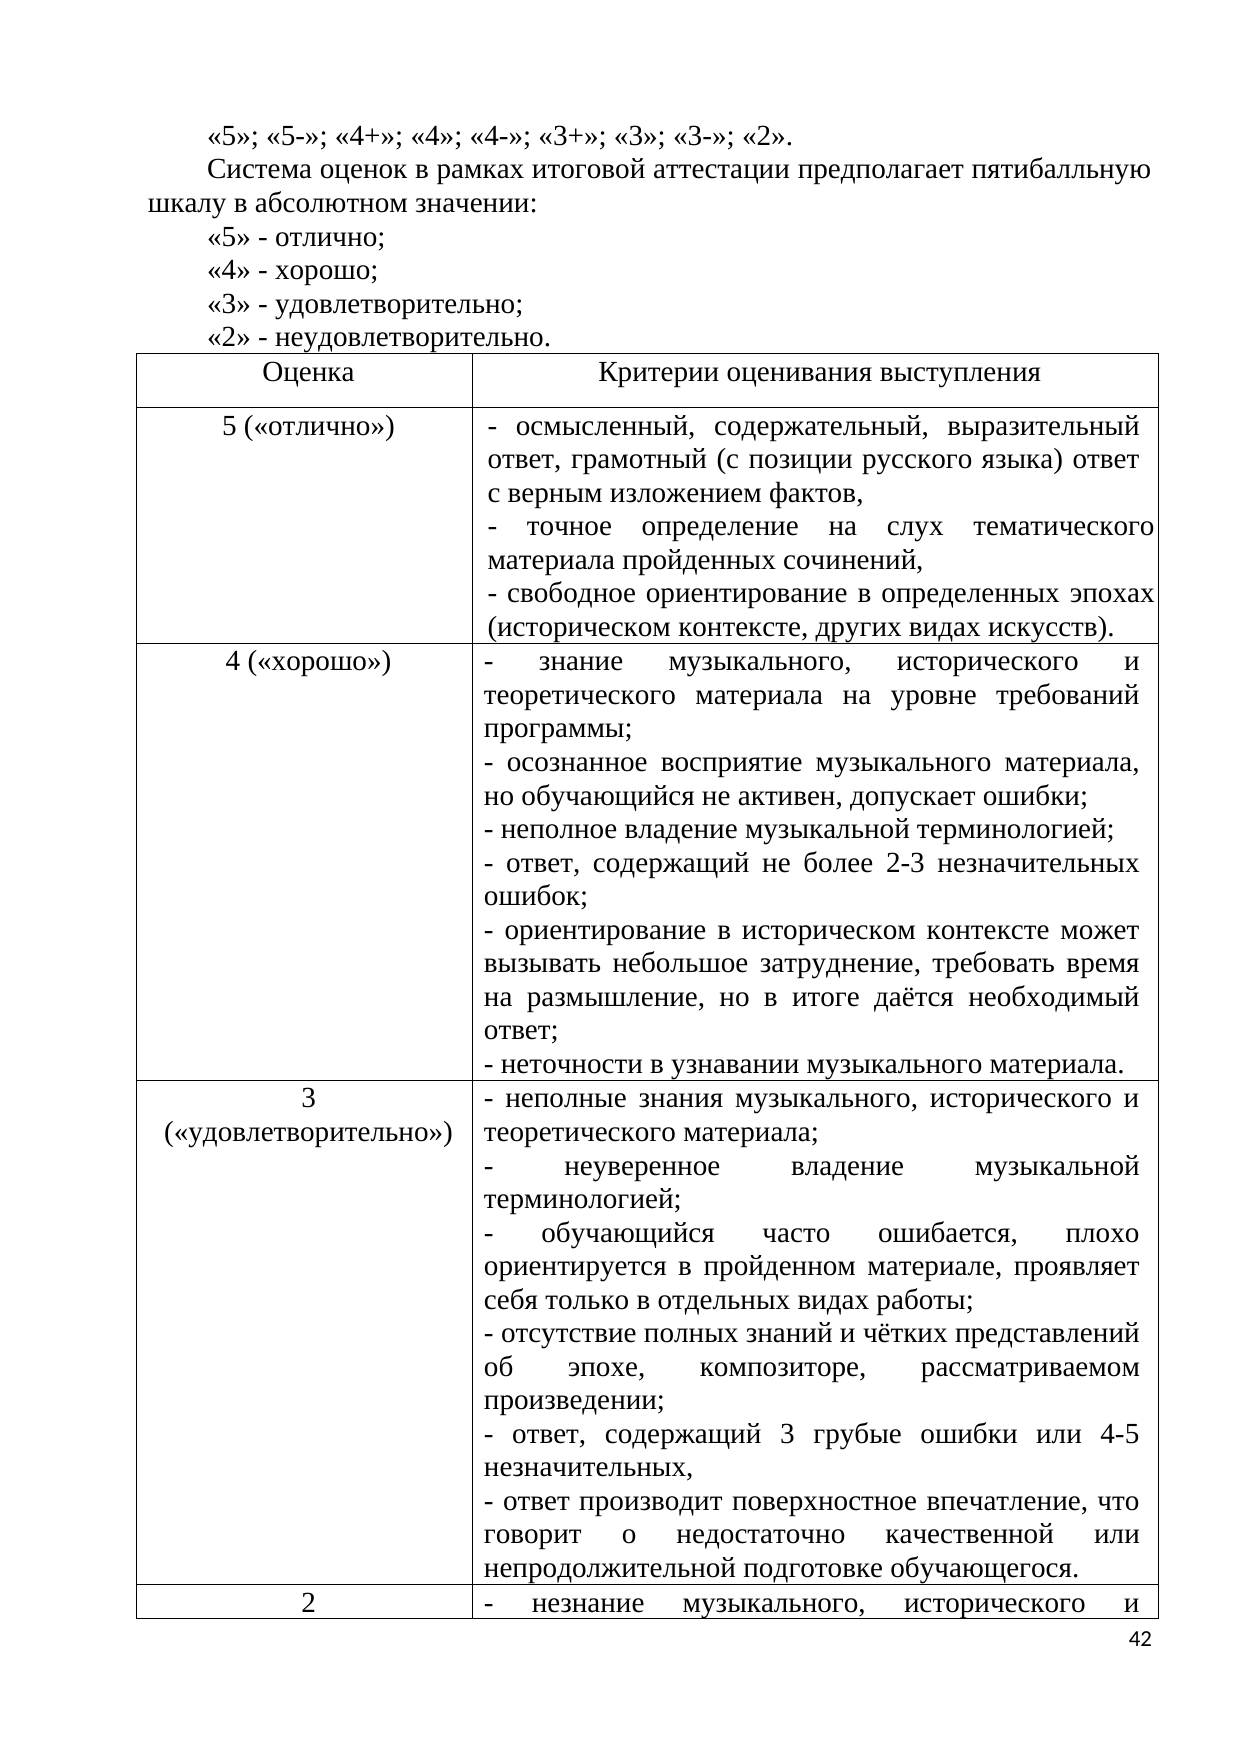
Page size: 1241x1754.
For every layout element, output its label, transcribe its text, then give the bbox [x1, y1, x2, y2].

text «5»; «5-»; «4+»; «4»; «4-»; «3+»; «3»; «3-»; «2». [148, 118, 1152, 152]
text «5» - отлично; [148, 219, 1152, 252]
table_cell 4 («хорошо») [137, 644, 472, 1079]
text «4» - хорошо; [148, 252, 1152, 286]
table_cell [473, 1585, 1158, 1618]
table_cell 3 («удовлетворительно») [137, 1081, 472, 1584]
table_header Критерии оценивания выступления [473, 354, 1158, 407]
text Система оценок в рамках итоговой аттестации предполагает пятибалльную шкалу в абсолютном значении: [148, 152, 1152, 219]
table_cell - осмысленный, содержательный, выразительный ответ, грамотный (с позиции русского языка) ответ с верным изложением фактов, - точное определение на слух тематического материала пройденных сочинений, - свободное ориентирование в определенных эпохах (историческом контексте, других видах искусств). [473, 408, 1158, 642]
text «3» - удовлетворительно; [148, 286, 1152, 319]
text «2» - неудовлетворительно. [148, 319, 1152, 353]
table_header Оценка [137, 354, 472, 407]
table_cell - знание музыкального, исторического и теоретического материала на уровне требований программы; - осознанное восприятие музыкального материала, но обучающийся не активен, допускает ошибки; - неполное владение музыкальной терминологией; - ответ, содержащий не более 2-3 незначительных ошибок; - ориентирование в историческом контексте может вызывать небольшое затруднение, требовать время на размышление, но в итоге даётся необходимый ответ; - неточности в узнавании музыкального материала. [473, 644, 1158, 1079]
table_cell 5 («отлично») [137, 408, 472, 642]
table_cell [137, 1585, 472, 1618]
table_cell - неполные знания музыкального, исторического и теоретического материала; - неуверенное владение музыкальной терминологией; - обучающийся часто ошибается, плохо ориентируется в пройденном материале, проявляет себя только в отдельных видах работы; - отсутствие полных знаний и чётких представлений об эпохе, композиторе, рассматриваемом произведении; - ответ, содержащий 3 грубые ошибки или 4-5 незначительных, - ответ производит поверхностное впечатление, что говорит о недостаточно качественной или непродолжительной подготовке обучающегося. [473, 1081, 1158, 1584]
